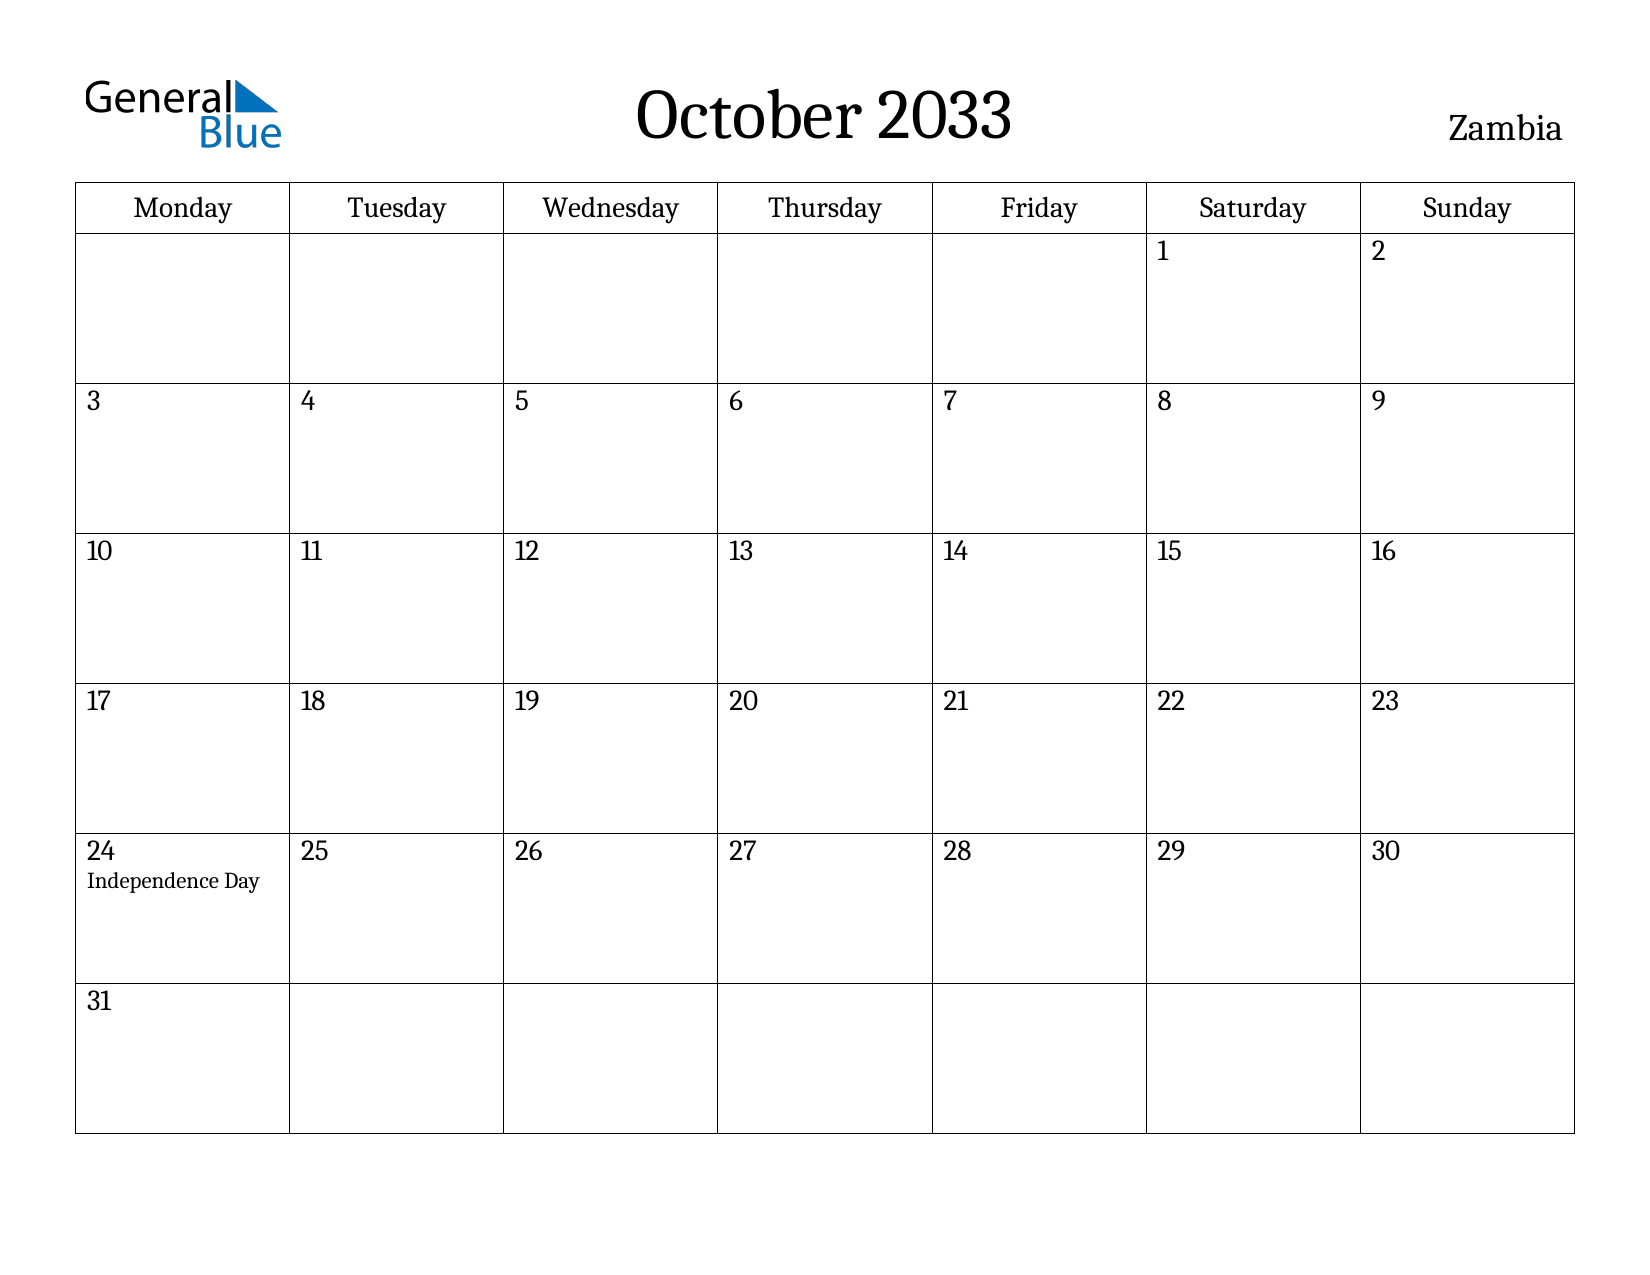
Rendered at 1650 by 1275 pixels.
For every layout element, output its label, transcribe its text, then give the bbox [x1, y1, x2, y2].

table_cell 16 [1361, 534, 1574, 567]
table_cell [718, 567, 932, 683]
table_cell 7 [933, 384, 1146, 417]
table_cell [290, 717, 503, 833]
table_cell [504, 984, 717, 1017]
table_cell [1147, 417, 1360, 533]
table_cell Independence Day [76, 868, 289, 983]
table_cell 6 [718, 384, 932, 417]
table_cell 9 [1361, 384, 1574, 417]
table_cell [76, 234, 289, 267]
table_cell Sunday [1361, 183, 1574, 233]
table_cell [718, 868, 932, 983]
table_cell [76, 1018, 289, 1133]
table_cell 29 [1147, 834, 1360, 867]
table_cell Thursday [718, 183, 932, 233]
table_cell 12 [504, 534, 717, 567]
table_cell [290, 267, 503, 383]
table_cell [1361, 417, 1574, 533]
table_cell [718, 717, 932, 833]
table_cell 1 [1147, 234, 1360, 267]
table_cell [504, 567, 717, 683]
table_cell Saturday [1147, 183, 1360, 233]
table_cell [1147, 267, 1360, 383]
table_cell 20 [718, 684, 932, 717]
table_cell 30 [1361, 834, 1574, 867]
table_cell [1147, 868, 1360, 983]
table_cell [1361, 868, 1574, 983]
table_cell 18 [290, 684, 503, 717]
table_cell Wednesday [504, 183, 717, 233]
table_cell 22 [1147, 684, 1360, 717]
table_cell 26 [504, 834, 717, 867]
table_cell [933, 868, 1146, 983]
table_cell [290, 868, 503, 983]
table_cell [933, 1018, 1146, 1133]
table_cell 21 [933, 684, 1146, 717]
table_cell [1361, 717, 1574, 833]
table_cell 28 [933, 834, 1146, 867]
table_cell [718, 417, 932, 533]
table_cell [290, 567, 503, 683]
table_cell [504, 717, 717, 833]
table_cell [718, 234, 932, 267]
table_cell 13 [718, 534, 932, 567]
table_cell [933, 717, 1146, 833]
table_cell 31 [76, 984, 289, 1017]
table_cell [1361, 267, 1574, 383]
table_cell [504, 267, 717, 383]
table_cell 24 [76, 834, 289, 867]
table_cell [290, 234, 503, 267]
table_cell 17 [76, 684, 289, 717]
table_cell 23 [1361, 684, 1574, 717]
table_cell [718, 1018, 932, 1133]
table_cell Friday [933, 183, 1146, 233]
table_cell [504, 1018, 717, 1133]
table_cell 4 [290, 384, 503, 417]
table_cell [933, 267, 1146, 383]
table_cell 14 [933, 534, 1146, 567]
table_cell [504, 868, 717, 983]
table_cell [718, 267, 932, 383]
table_header [76, 75, 503, 182]
table_cell 2 [1361, 234, 1574, 267]
picture [86, 80, 281, 148]
table_cell 11 [290, 534, 503, 567]
table_cell [933, 234, 1146, 267]
table_cell [718, 984, 932, 1017]
table_cell [933, 417, 1146, 533]
table_cell [290, 984, 503, 1017]
table_cell 25 [290, 834, 503, 867]
table_cell [1147, 984, 1360, 1017]
table_cell 8 [1147, 384, 1360, 417]
table_cell [290, 417, 503, 533]
table_cell [1361, 1018, 1574, 1133]
table_cell [1147, 567, 1360, 683]
table_cell [1361, 567, 1574, 683]
table_cell 15 [1147, 534, 1360, 567]
table_cell [1361, 984, 1574, 1017]
table_cell [1147, 1018, 1360, 1133]
table_cell [1147, 717, 1360, 833]
table_header Zambia [1146, 75, 1574, 182]
table_cell 3 [76, 384, 289, 417]
table_cell [76, 267, 289, 383]
table_cell [76, 417, 289, 533]
table_cell [76, 717, 289, 833]
table_cell [933, 984, 1146, 1017]
table_cell 27 [718, 834, 932, 867]
table_cell [933, 567, 1146, 683]
table_cell 19 [504, 684, 717, 717]
table_cell Tuesday [290, 183, 503, 233]
table_cell 5 [504, 384, 717, 417]
table_cell [504, 417, 717, 533]
table_cell [504, 234, 717, 267]
table_cell 10 [76, 534, 289, 567]
table_cell [290, 1018, 503, 1133]
table_header October 2033 [504, 75, 1146, 182]
table_cell [76, 567, 289, 683]
table_cell Monday [76, 183, 289, 233]
